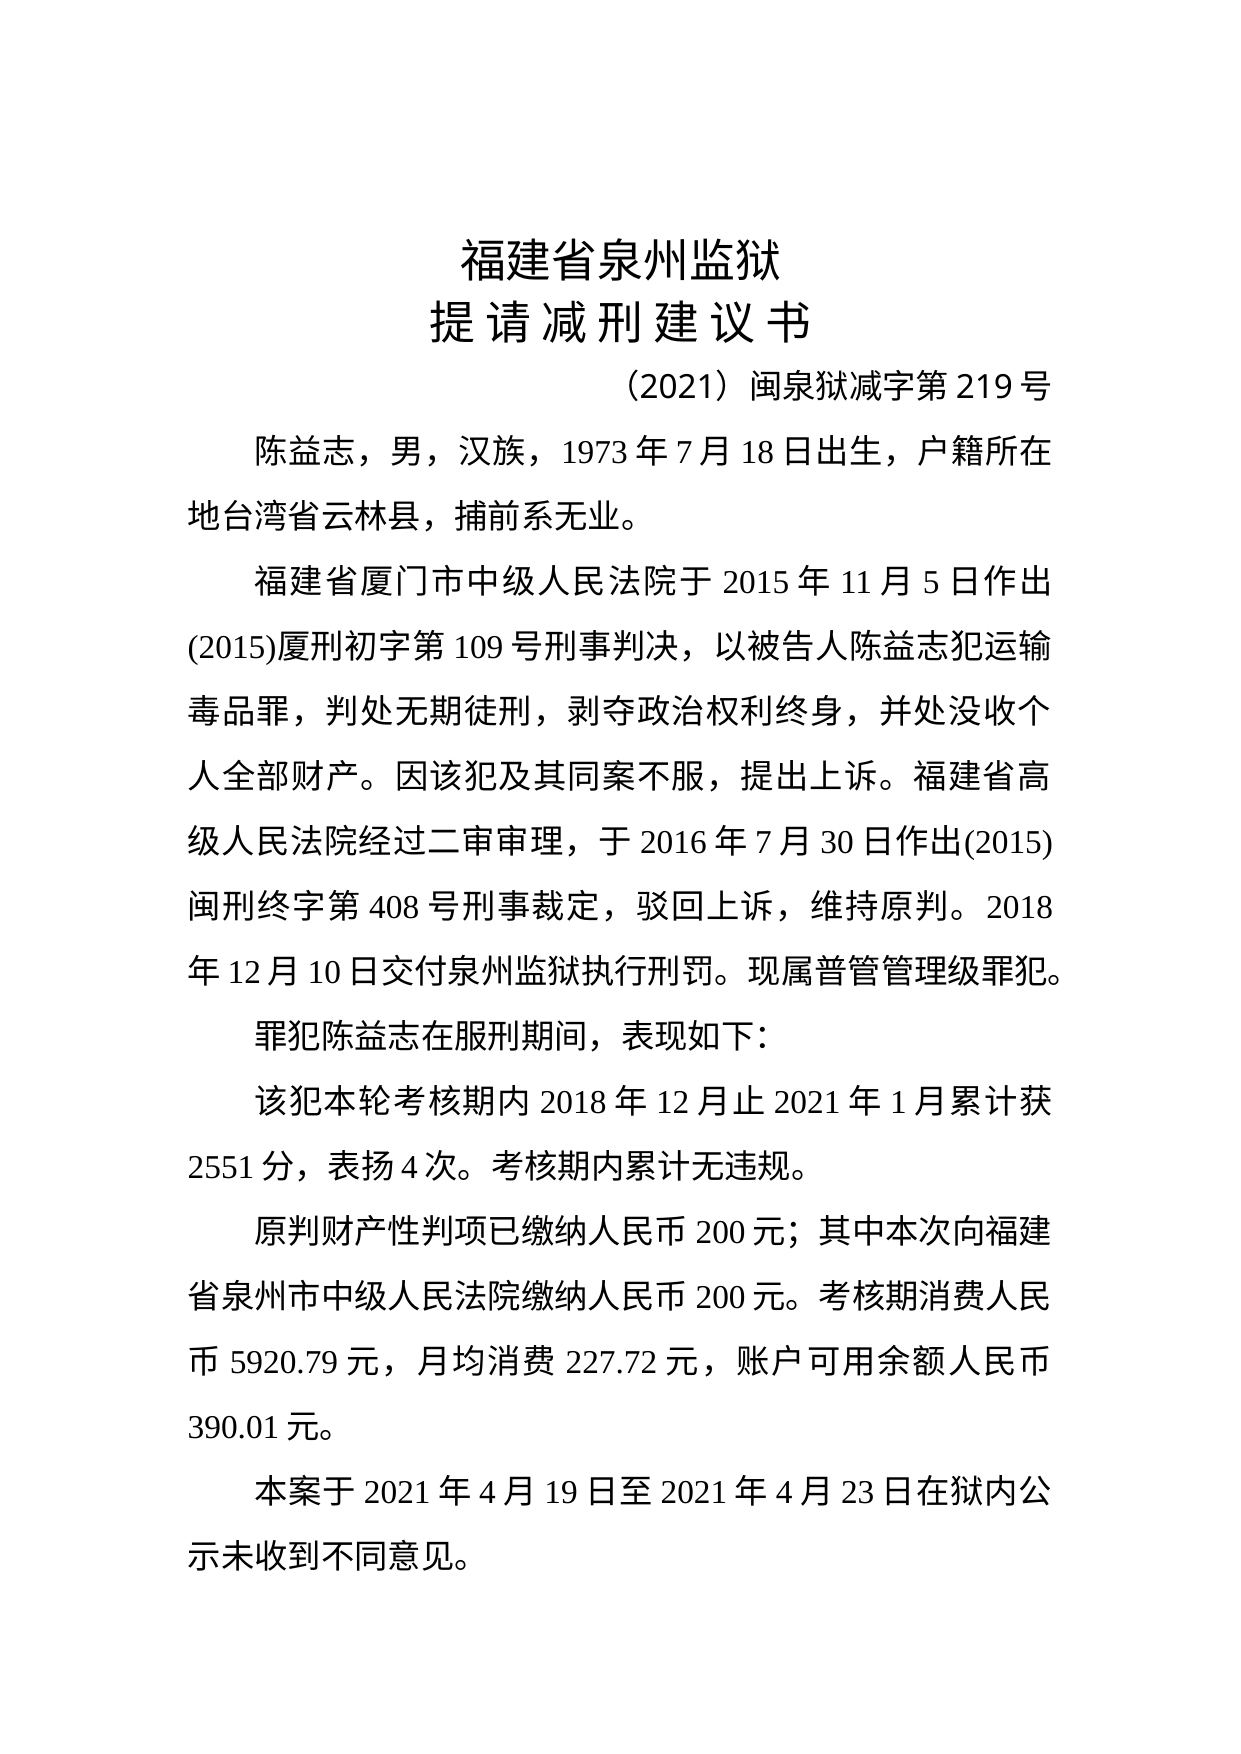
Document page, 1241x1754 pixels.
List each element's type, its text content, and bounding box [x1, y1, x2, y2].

text 福建省泉州监狱 [187, 227, 1053, 289]
text 本案于2021年4月19日至2021年4月23日在狱内公示未收到不同意见。 [187, 1457, 1053, 1587]
text 罪犯陈益志在服刑期间，表现如下： [187, 1002, 1053, 1067]
text 该犯本轮考核期内2018年12月止2021年1月累计获2551分，表扬4次。考核期内累计无违规。 [187, 1067, 1053, 1197]
text （2021）闽泉狱减字第219号 [187, 352, 1053, 417]
text 福建省厦门市中级人民法院于2015年11月5日作出(2015)厦刑初字第109号刑事判决，以被告人陈益志犯运输毒品罪，判处无期徒刑，剥夺政治权利终身，并处没收个人全部财产。因该犯及其同案不服，提出上诉。福建省高级人民法院经过二审审理，于2016年7月30日作出(2015)闽刑终字第408号刑事裁定，驳回上诉，维持原判。2018年12月10日交付泉州监狱执行刑罚。现属普管管理级罪犯。 [187, 547, 1053, 1002]
text 陈益志，男，汉族，1973年7月18日出生，户籍所在地台湾省云林县，捕前系无业。 [187, 417, 1053, 547]
text 原判财产性判项已缴纳人民币200元；其中本次向福建省泉州市中级人民法院缴纳人民币200元。考核期消费人民币5920.79元，月均消费227.72元，账户可用余额人民币390.01元。 [187, 1197, 1053, 1457]
text 提 请 减 刑 建 议 书 [187, 289, 1053, 352]
